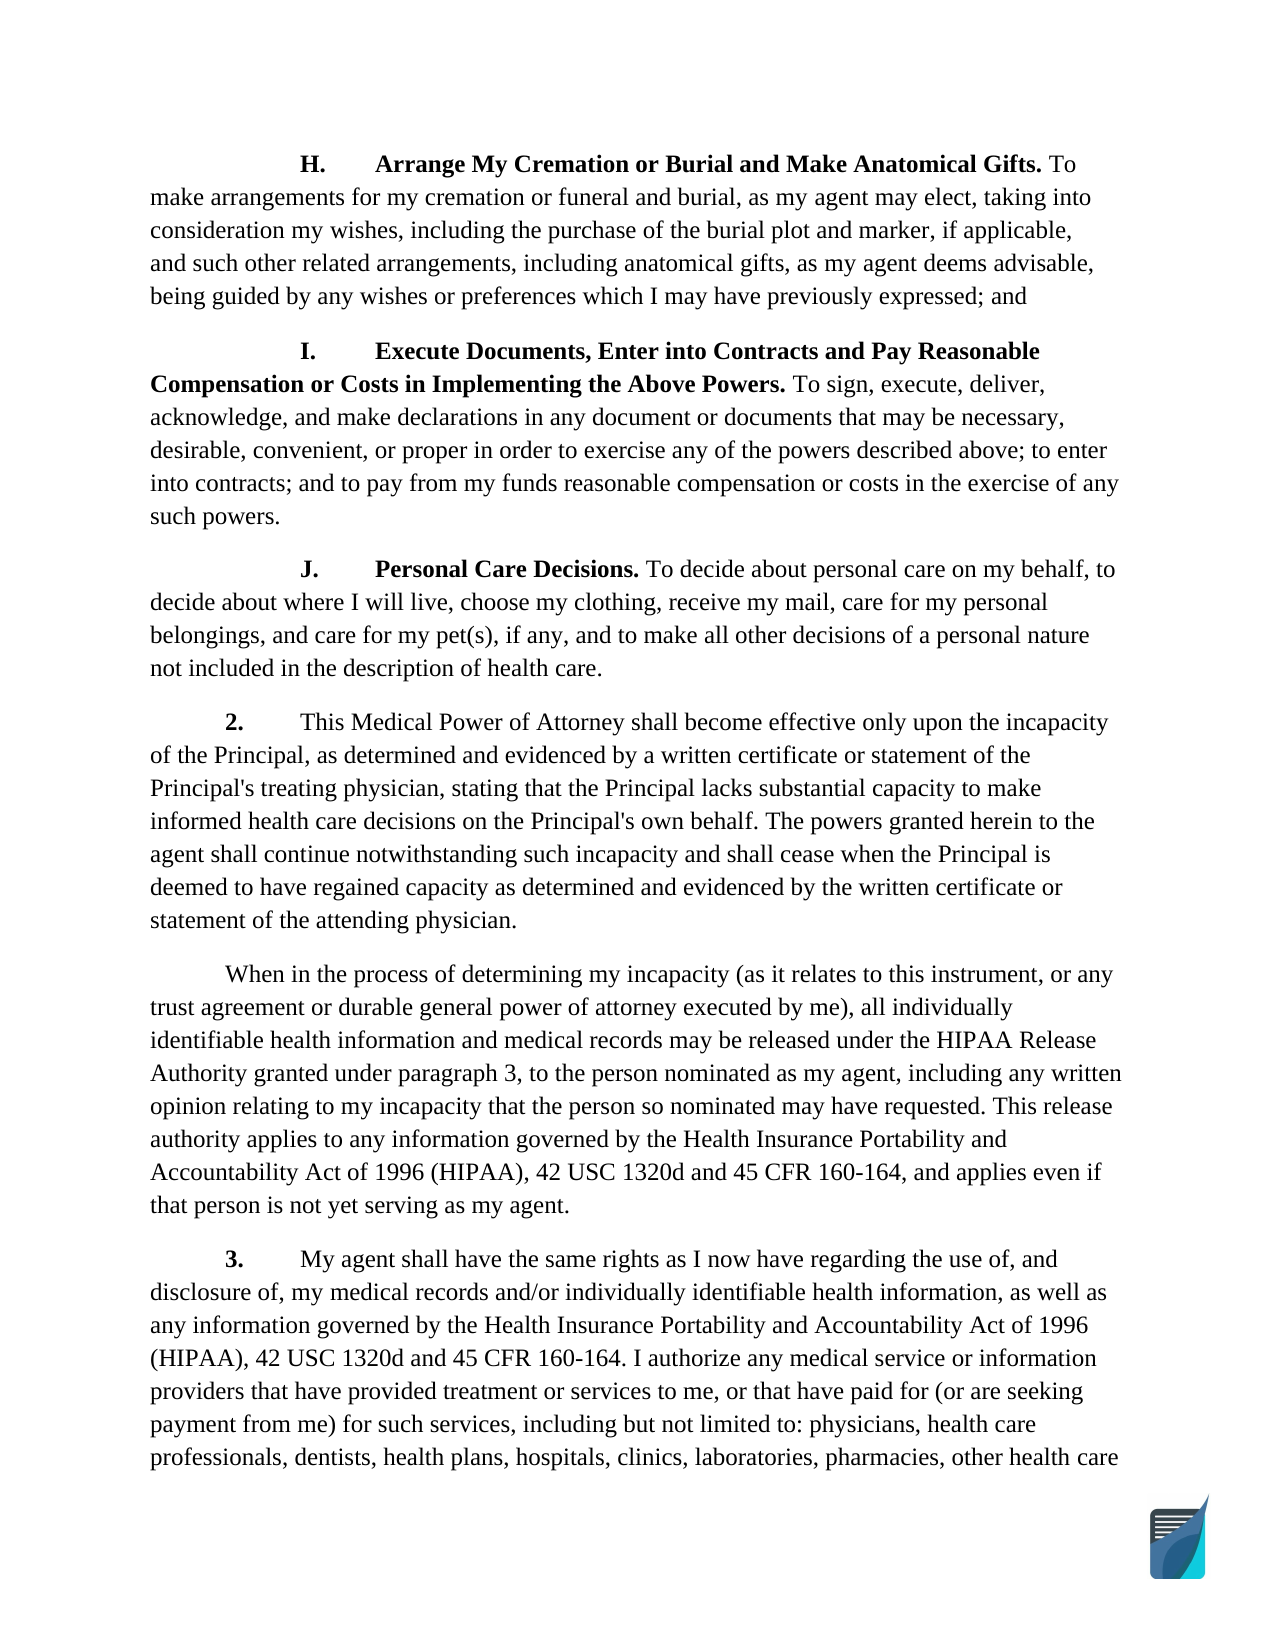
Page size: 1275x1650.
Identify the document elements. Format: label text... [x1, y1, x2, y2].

text When in the process of determining my incapacity (as it relates to this instrument, or any trust agreement or durable general power of attorney executed by me), all individually identifiable health information and medical records may be released under the HIPAA Release Authority granted under paragraph 3, to the person nominated as my agent, including any written opinion relating to my incapacity that the person so nominated may have requested. This release authority applies to any information governed by the Health Insurance Portability and Accountability Act of 1996 (HIPAA), 42 USC 1320d and 45 CFR 160-164, and applies even if that person is not yet serving as my agent. [150, 959, 1124, 1219]
picture [1147, 1493, 1212, 1579]
list Personal Care Decisions. To decide about personal care on my behalf, to decide about where I will live, choose my clothing, receive my mail, care for my personal belongings, and care for my pet(s), if any, and to make all other decisions of a personal nature not included in the description of health care. [150, 554, 1122, 682]
list My agent shall have the same rights as I now have regarding the use of, and disclosure of, my medical records and/or individually identifiable health information, as well as any information governed by the Health Insurance Portability and Accountability Act of 1996 (HIPAA), 42 USC 1320d and 45 CFR 160-164. I authorize any medical service or information providers that have provided treatment or services to me, or that have paid for (or are seeking payment from me) for such services, including but not limited to: physicians, health care professionals, dentists, health plans, hospitals, clinics, laboratories, pharmacies, other health care [150, 1244, 1119, 1471]
list This Medical Power of Attorney shall become effective only upon the incapacity of the Principal, as determined and evidenced by a written certificate or statement of the Principal's treating physician, stating that the Principal lacks substantial capacity to make informed health care decisions on the Principal's own behalf. The powers granted herein to the agent shall continue notwithstanding such incapacity and shall cease when the Principal is deemed to have regained capacity as determined and evidenced by the written certificate or statement of the attending physician. [150, 707, 1109, 934]
list Execute Documents, Enter into Contracts and Pay Reasonable Compensation or Costs in Implementing the Above Powers. To sign, execute, deliver, acknowledge, and make declarations in any document or documents that may be necessary, desirable, convenient, or proper in order to exercise any of the powers described above; to enter into contracts; and to pay from my funds reasonable compensation or costs in the exercise of any such powers. [150, 336, 1120, 530]
list Arrange My Cremation or Burial and Make Anatomical Gifts. To make arrangements for my cremation or funeral and burial, as my agent may elect, taking into consideration my wishes, including the purchase of the burial plot and marker, if applicable, and such other related arrangements, including anatomical gifts, as my agent deems advisable, being guided by any wishes or preferences which I may have previously expressed; and [150, 149, 1114, 310]
